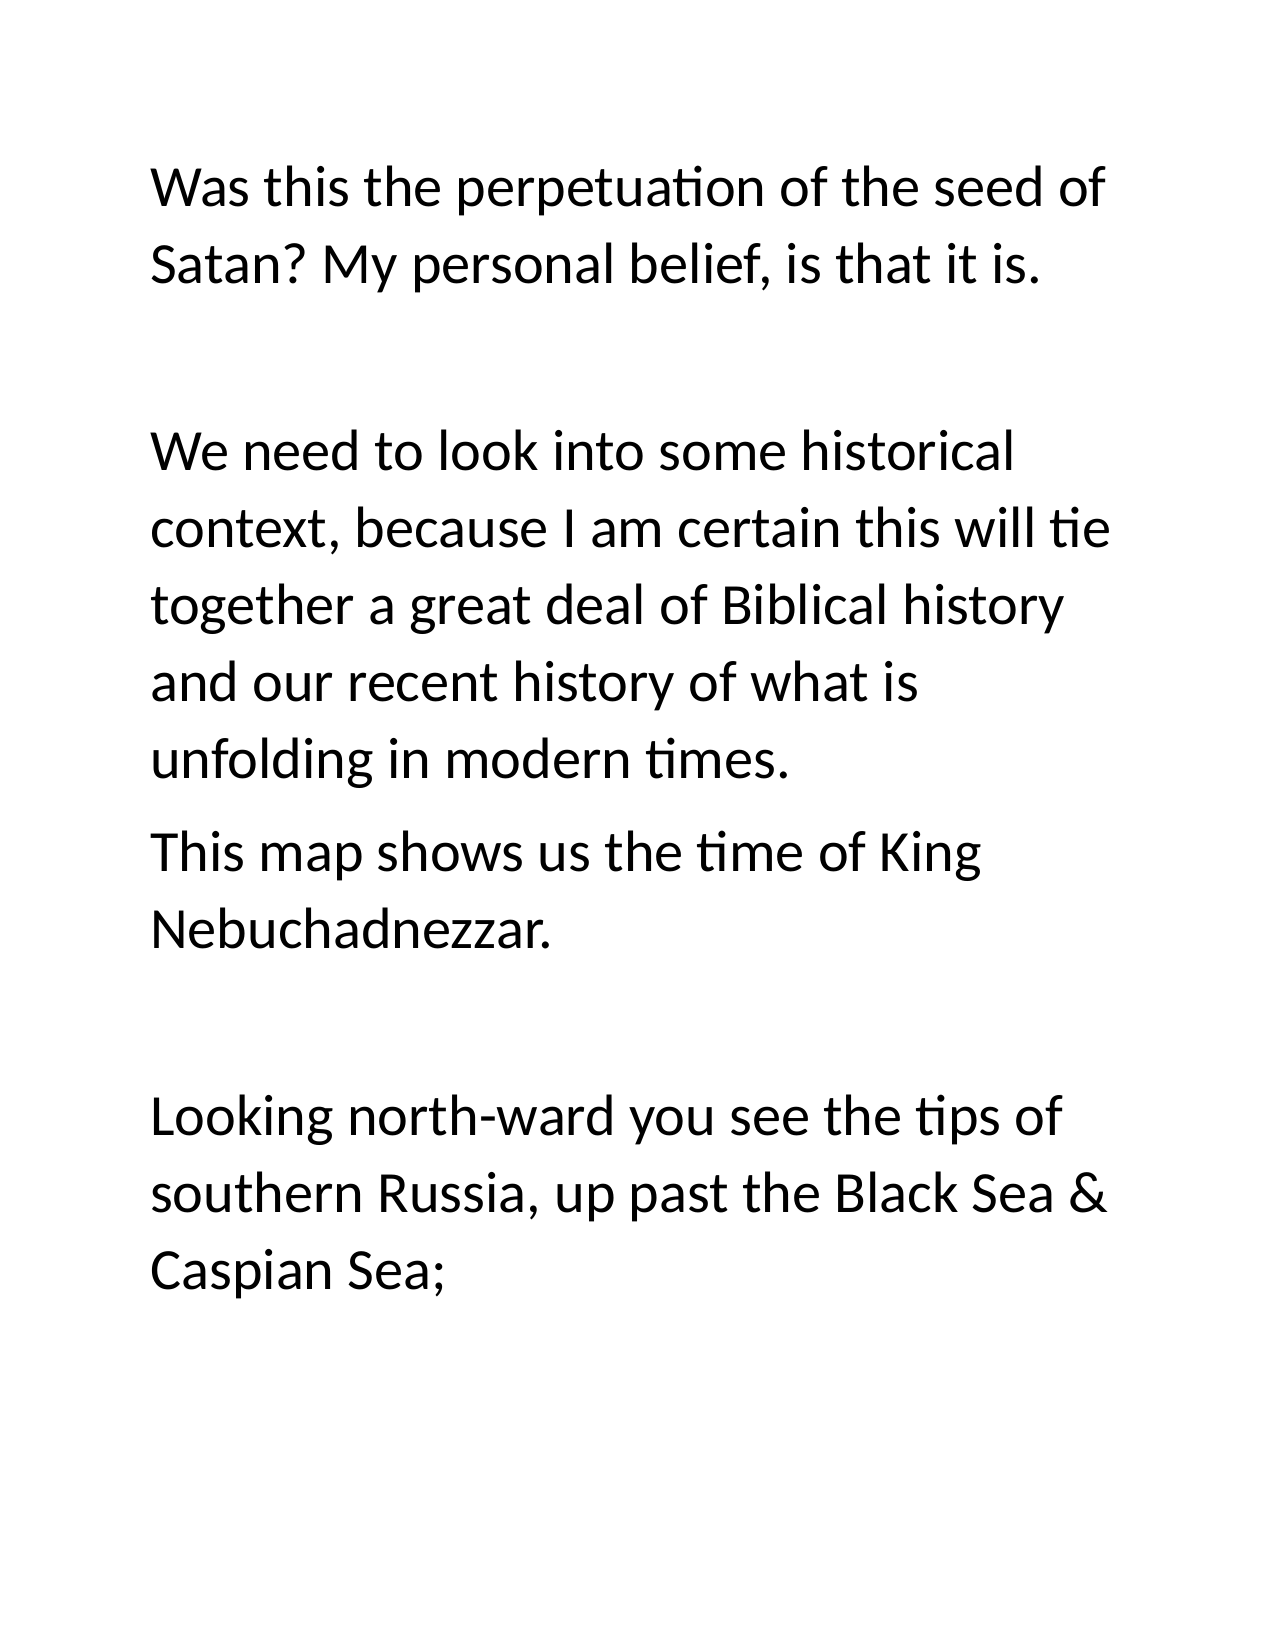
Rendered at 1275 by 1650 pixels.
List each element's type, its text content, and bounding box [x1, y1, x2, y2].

text This map shows us the time of King Nebuchadnezzar. [150, 815, 1125, 963]
text We need to look into some historical context, because I am certain this will tie together a great deal of Biblical history and our recent history of what is unfolding in modern times. [150, 414, 1125, 793]
text Was this the perpetuation of the seed of Satan? My personal belief, is that it is. [150, 150, 1125, 298]
text Looking north-ward you see the tips of southern Russia, up past the Black Sea & Caspian Sea; [150, 1079, 1125, 1304]
